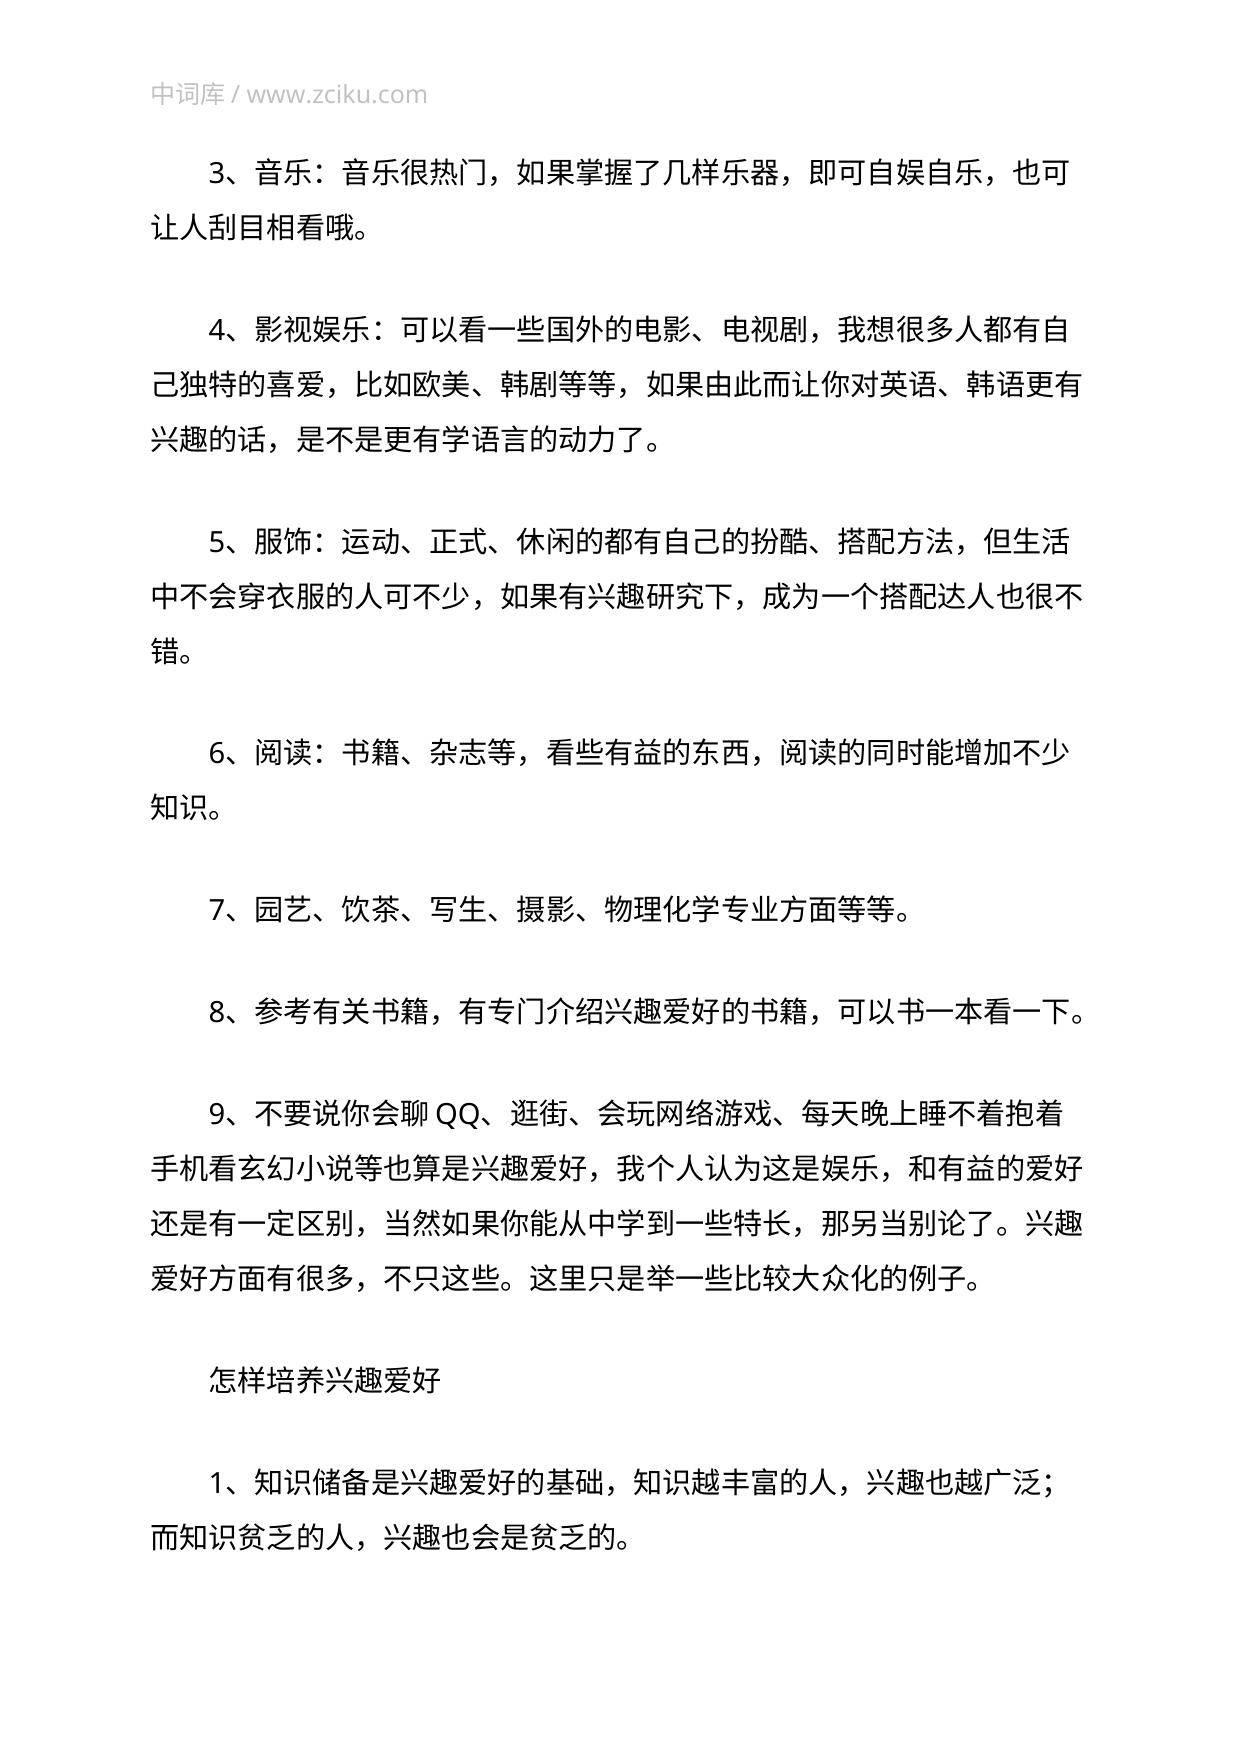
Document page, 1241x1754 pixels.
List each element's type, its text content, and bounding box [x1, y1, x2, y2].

text 6、阅读：书籍、杂志等，看些有益的东西，阅读的同时能增加不少知识。 [150, 730, 1090, 827]
text 3、音乐：音乐很热门，如果掌握了几样乐器，即可自娱自乐，也可让人刮目相看哦。 [150, 150, 1090, 247]
text 8、参考有关书籍，有专门介绍兴趣爱好的书籍，可以书一本看一下。 [150, 989, 1090, 1031]
text 5、服饰：运动、正式、休闲的都有自己的扮酷、搭配方法，但生活中不会穿衣服的人可不少，如果有兴趣研究下，成为一个搭配达人也很不错。 [150, 518, 1090, 671]
text 怎样培养兴趣爱好 [150, 1357, 1090, 1400]
text 7、园艺、饮茶、写生、摄影、物理化学专业方面等等。 [150, 887, 1090, 929]
text 1、知识储备是兴趣爱好的基础，知识越丰富的人，兴趣也越广泛；而知识贫乏的人，兴趣也会是贫乏的。 [150, 1459, 1090, 1556]
text 9、不要说你会聊QQ、逛街、会玩网络游戏、每天晚上睡不着抱着手机看玄幻小说等也算是兴趣爱好，我个人认为这是娱乐，和有益的爱好还是有一定区别，当然如果你能从中学到一些特长，那另当别论了。兴趣爱好方面有很多，不只这些。这里只是举一些比较大众化的例子。 [150, 1091, 1090, 1298]
text 4、影视娱乐：可以看一些国外的电影、电视剧，我想很多人都有自己独特的喜爱，比如欧美、韩剧等等，如果由此而让你对英语、韩语更有兴趣的话，是不是更有学语言的动力了。 [150, 307, 1090, 459]
